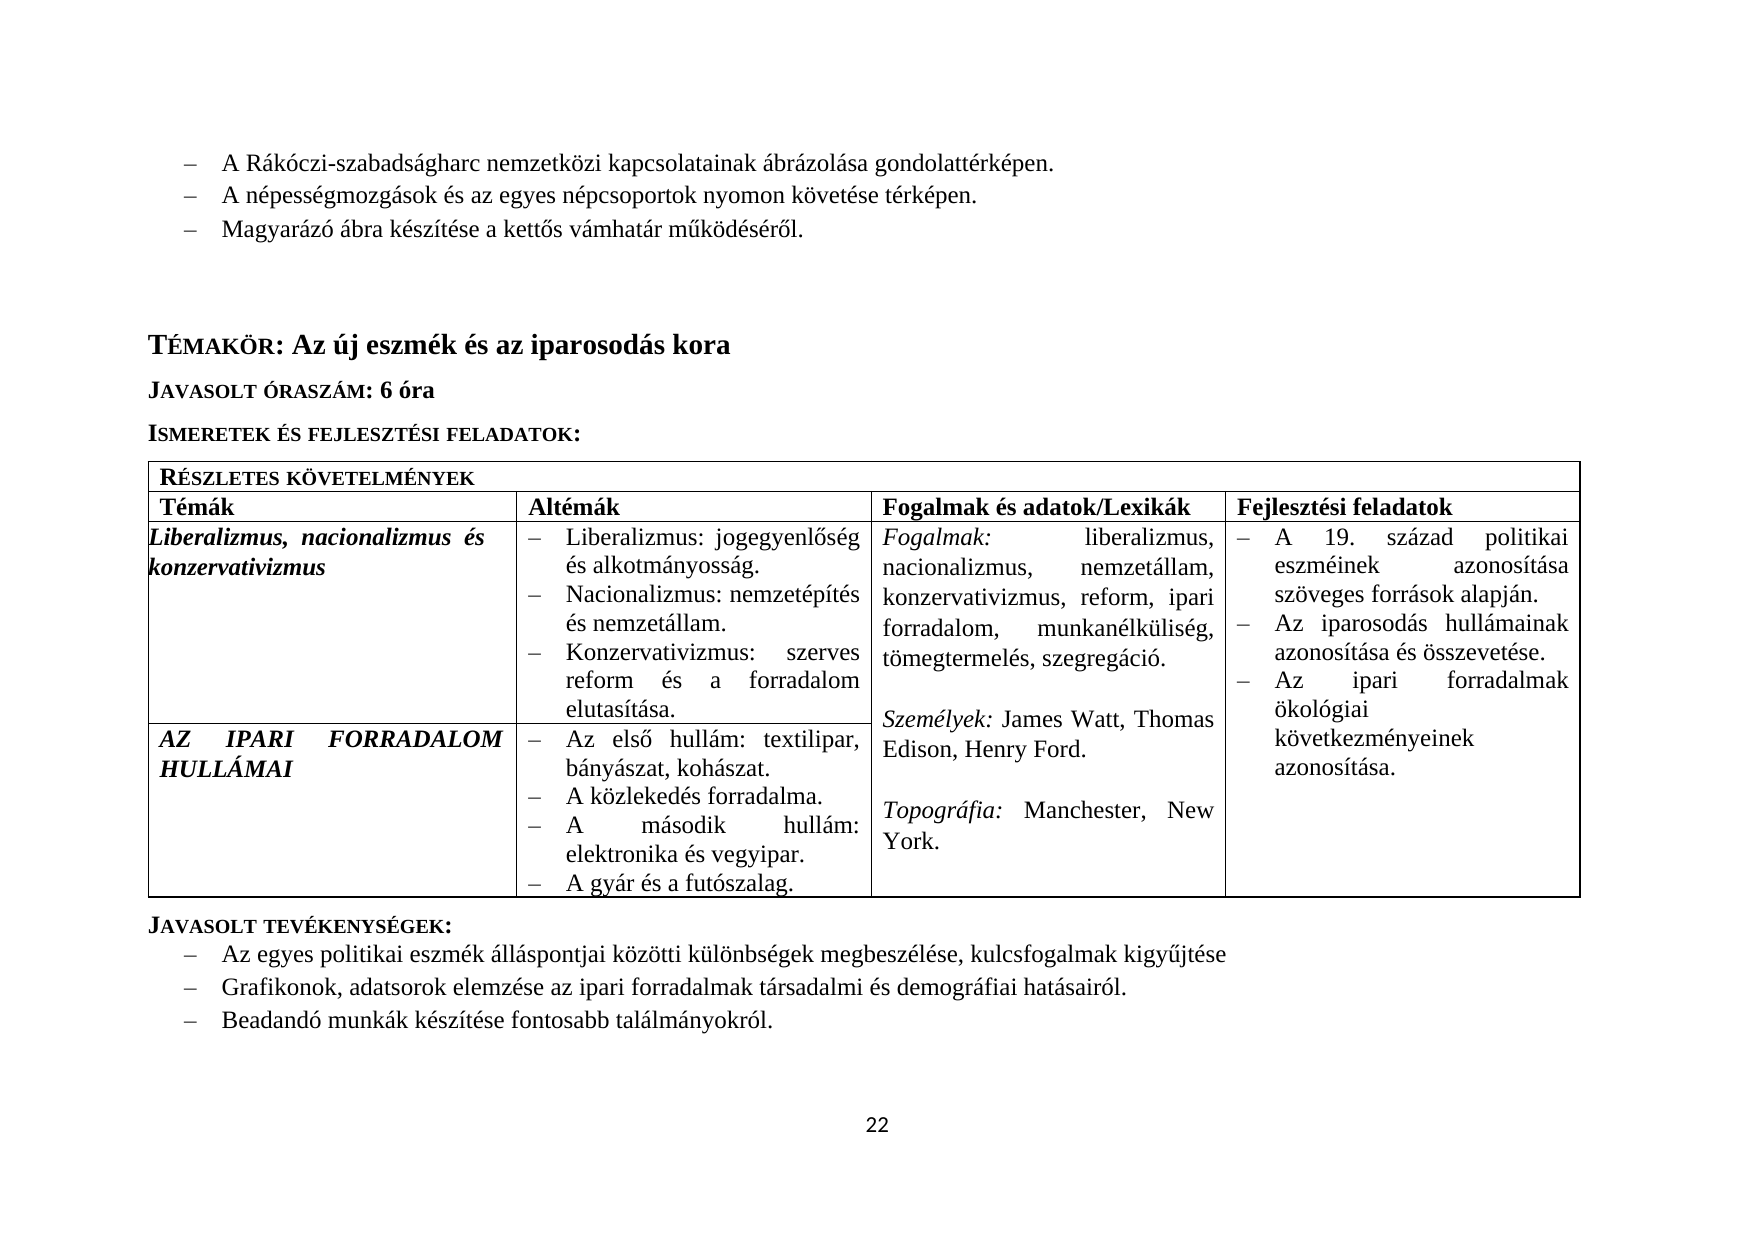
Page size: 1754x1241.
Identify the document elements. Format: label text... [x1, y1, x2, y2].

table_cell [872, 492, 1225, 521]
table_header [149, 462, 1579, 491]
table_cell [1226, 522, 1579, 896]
list A népességmozgások és az egyes népcsoportok nyomon követése térképen. [184, 181, 1606, 209]
list Grafikonok, adatsorok elemzése az ipari forradalmak társadalmi és demográfiai hatásairól. [184, 972, 1606, 1000]
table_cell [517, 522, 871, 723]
text Ismeretek és fejlesztési feladatok: [148, 418, 1606, 447]
text Javasolt óraszám: 6 óra [148, 375, 1606, 404]
list Magyarázó ábra készítése a kettős vámhatár működéséről. [184, 214, 1606, 242]
list Beadandó munkák készítése fontosabb találmányokról. [184, 1005, 1606, 1033]
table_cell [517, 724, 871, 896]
text Javasolt tevékenységek: [148, 910, 1606, 939]
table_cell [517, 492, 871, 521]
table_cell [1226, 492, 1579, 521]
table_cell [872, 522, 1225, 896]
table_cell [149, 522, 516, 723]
text Témakör: Az új eszmék és az iparosodás kora [148, 327, 1606, 361]
list Az egyes politikai eszmék álláspontjai közötti különbségek megbeszélése, kulcsfogalmak kigyűjtése [184, 939, 1606, 967]
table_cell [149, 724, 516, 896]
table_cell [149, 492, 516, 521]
list A Rákóczi-szabadságharc nemzetközi kapcsolatainak ábrázolása gondolattérképen. [184, 148, 1606, 176]
